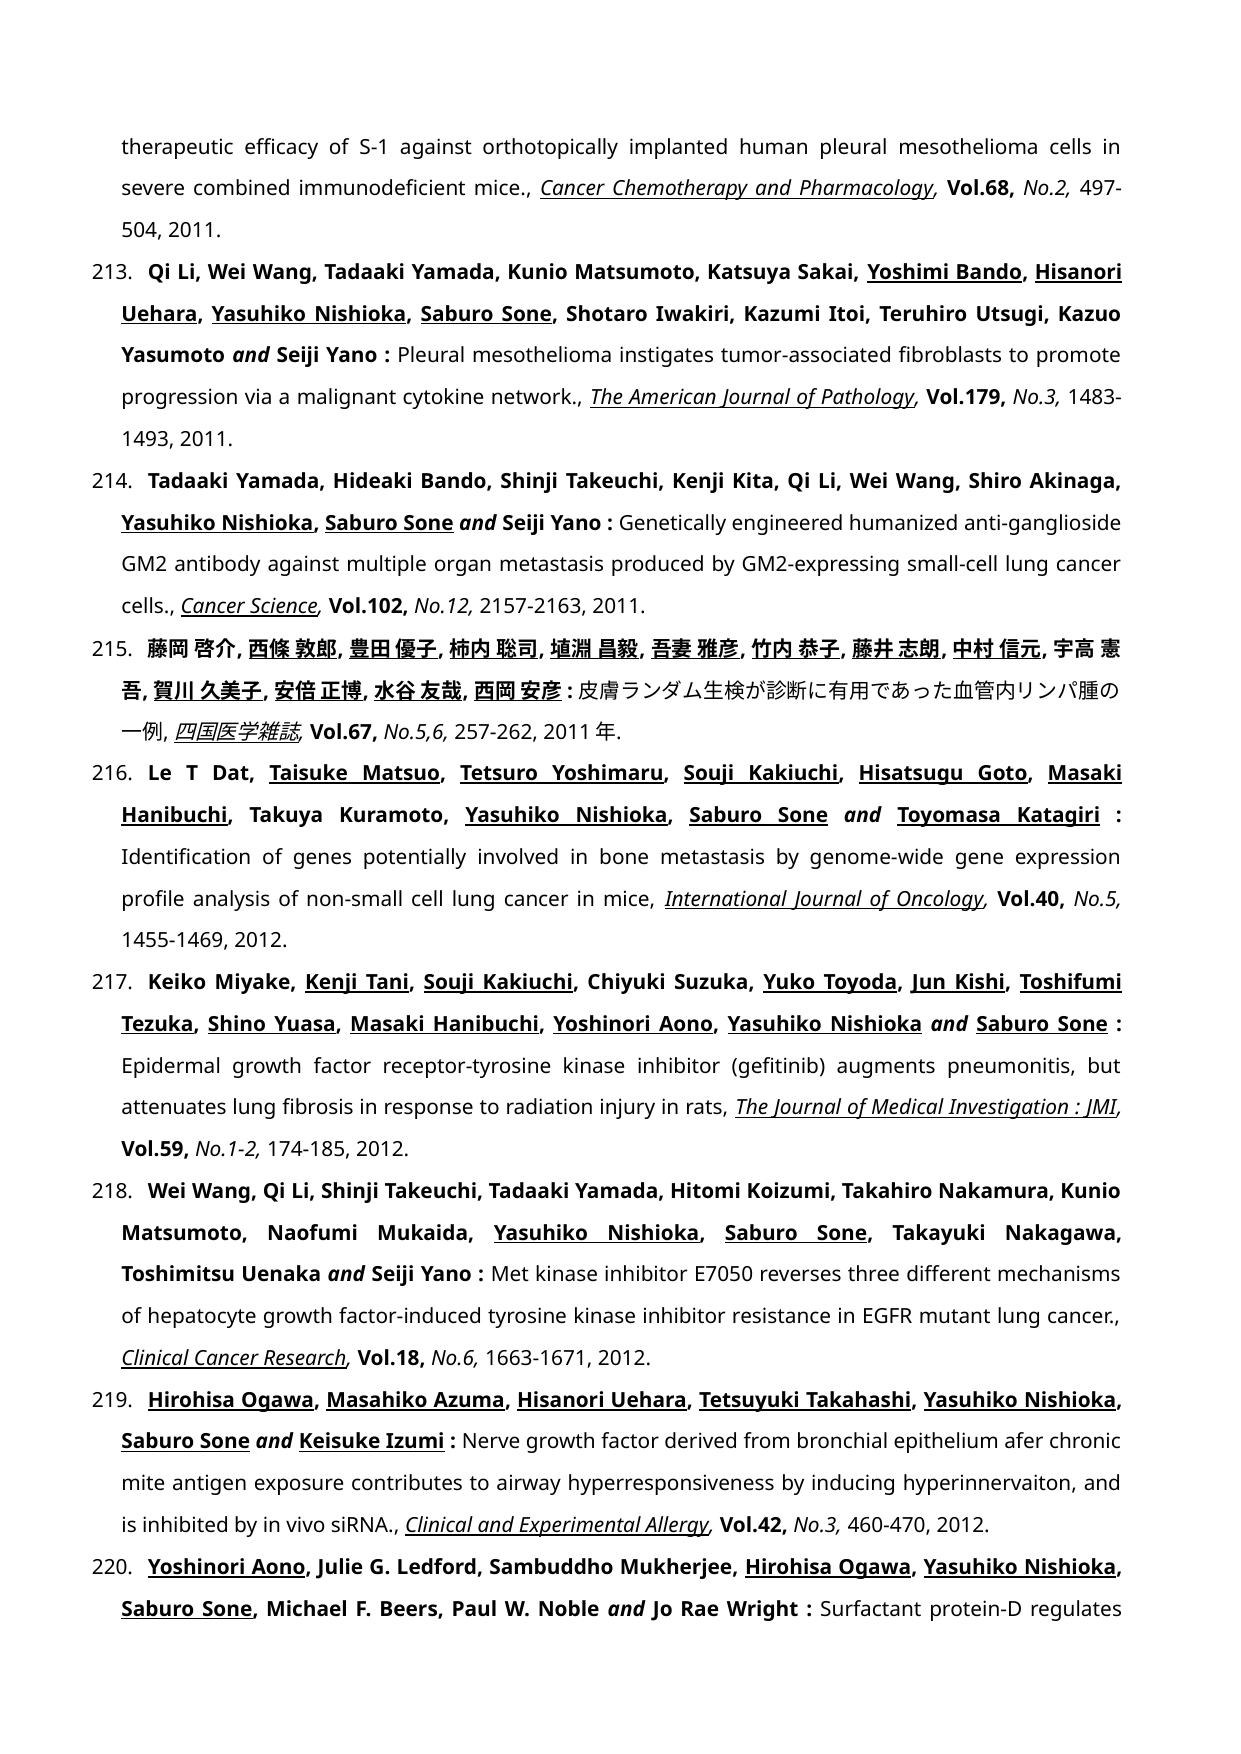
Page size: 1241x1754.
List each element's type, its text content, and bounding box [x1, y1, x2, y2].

list Qi Li, Wei Wang, Tadaaki Yamada, Kunio Matsumoto, Katsuya Sakai, Yoshimi Bando, Hisanori Uehara, Yasuhiko Nishioka, Saburo Sone, Shotaro Iwakiri, Kazumi Itoi, Teruhiro Utsugi, Kazuo Yasumoto and Seiji Yano : Pleural mesothelioma instigates tumor-associated fibroblasts to promote progression via a malignant cytokine network., The American Journal of Pathology, Vol.179, No.3, 1483-1493, 2011. [92, 250, 1122, 459]
list 藤岡 啓介, 西條 敦郎, 豊田 優子, 柿内 聡司, 埴淵 昌毅, 吾妻 雅彦, 竹内 恭子, 藤井 志朗, 中村 信元, 宇高 憲吾, 賀川 久美子, 安倍 正博, 水谷 友哉, 西岡 安彦 : 皮膚ランダム生検が診断に有用であった血管内リンパ腫の一例, 四国医学雑誌, Vol.67, No.5,6, 257-262, 2011年. [92, 626, 1122, 752]
list Keiko Miyake, Kenji Tani, Souji Kakiuchi, Chiyuki Suzuka, Yuko Toyoda, Jun Kishi, Toshifumi Tezuka, Shino Yuasa, Masaki Hanibuchi, Yoshinori Aono, Yasuhiko Nishioka and Saburo Sone : Epidermal growth factor receptor-tyrosine kinase inhibitor (gefitinib) augments pneumonitis, but attenuates lung fibrosis in response to radiation injury in rats, The Journal of Medical Investigation : JMI, Vol.59, No.1-2, 174-185, 2012. [92, 961, 1122, 1169]
list Tadaaki Yamada, Hideaki Bando, Shinji Takeuchi, Kenji Kita, Qi Li, Wei Wang, Shiro Akinaga, Yasuhiko Nishioka, Saburo Sone and Seiji Yano : Genetically engineered humanized anti-ganglioside GM2 antibody against multiple organ metastasis produced by GM2-expressing small-cell lung cancer cells., Cancer Science, Vol.102, No.12, 2157-2163, 2011. [92, 459, 1122, 626]
list Le T Dat, Taisuke Matsuo, Tetsuro Yoshimaru, Souji Kakiuchi, Hisatsugu Goto, Masaki Hanibuchi, Takuya Kuramoto, Yasuhiko Nishioka, Saburo Sone and Toyomasa Katagiri : Identification of genes potentially involved in bone metastasis by genome-wide gene expression profile analysis of non-small cell lung cancer in mice, International Journal of Oncology, Vol.40, No.5, 1455-1469, 2012. [92, 752, 1122, 961]
list Hirohisa Ogawa, Masahiko Azuma, Hisanori Uehara, Tetsuyuki Takahashi, Yasuhiko Nishioka, Saburo Sone and Keisuke Izumi : Nerve growth factor derived from bronchial epithelium afer chronic mite antigen exposure contributes to airway hyperresponsiveness by inducing hyperinnervaiton, and is inhibited by in vivo siRNA., Clinical and Experimental Allergy, Vol.42, No.3, 460-470, 2012. [92, 1378, 1122, 1545]
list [92, 1545, 1122, 1629]
list Wei Wang, Qi Li, Shinji Takeuchi, Tadaaki Yamada, Hitomi Koizumi, Takahiro Nakamura, Kunio Matsumoto, Naofumi Mukaida, Yasuhiko Nishioka, Saburo Sone, Takayuki Nakagawa, Toshimitsu Uenaka and Seiji Yano : Met kinase inhibitor E7050 reverses three different mechanisms of hepatocyte growth factor-induced tyrosine kinase inhibitor resistance in EGFR mutant lung cancer., Clinical Cancer Research, Vol.18, No.6, 1663-1671, 2012. [92, 1169, 1122, 1378]
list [92, 125, 1122, 250]
